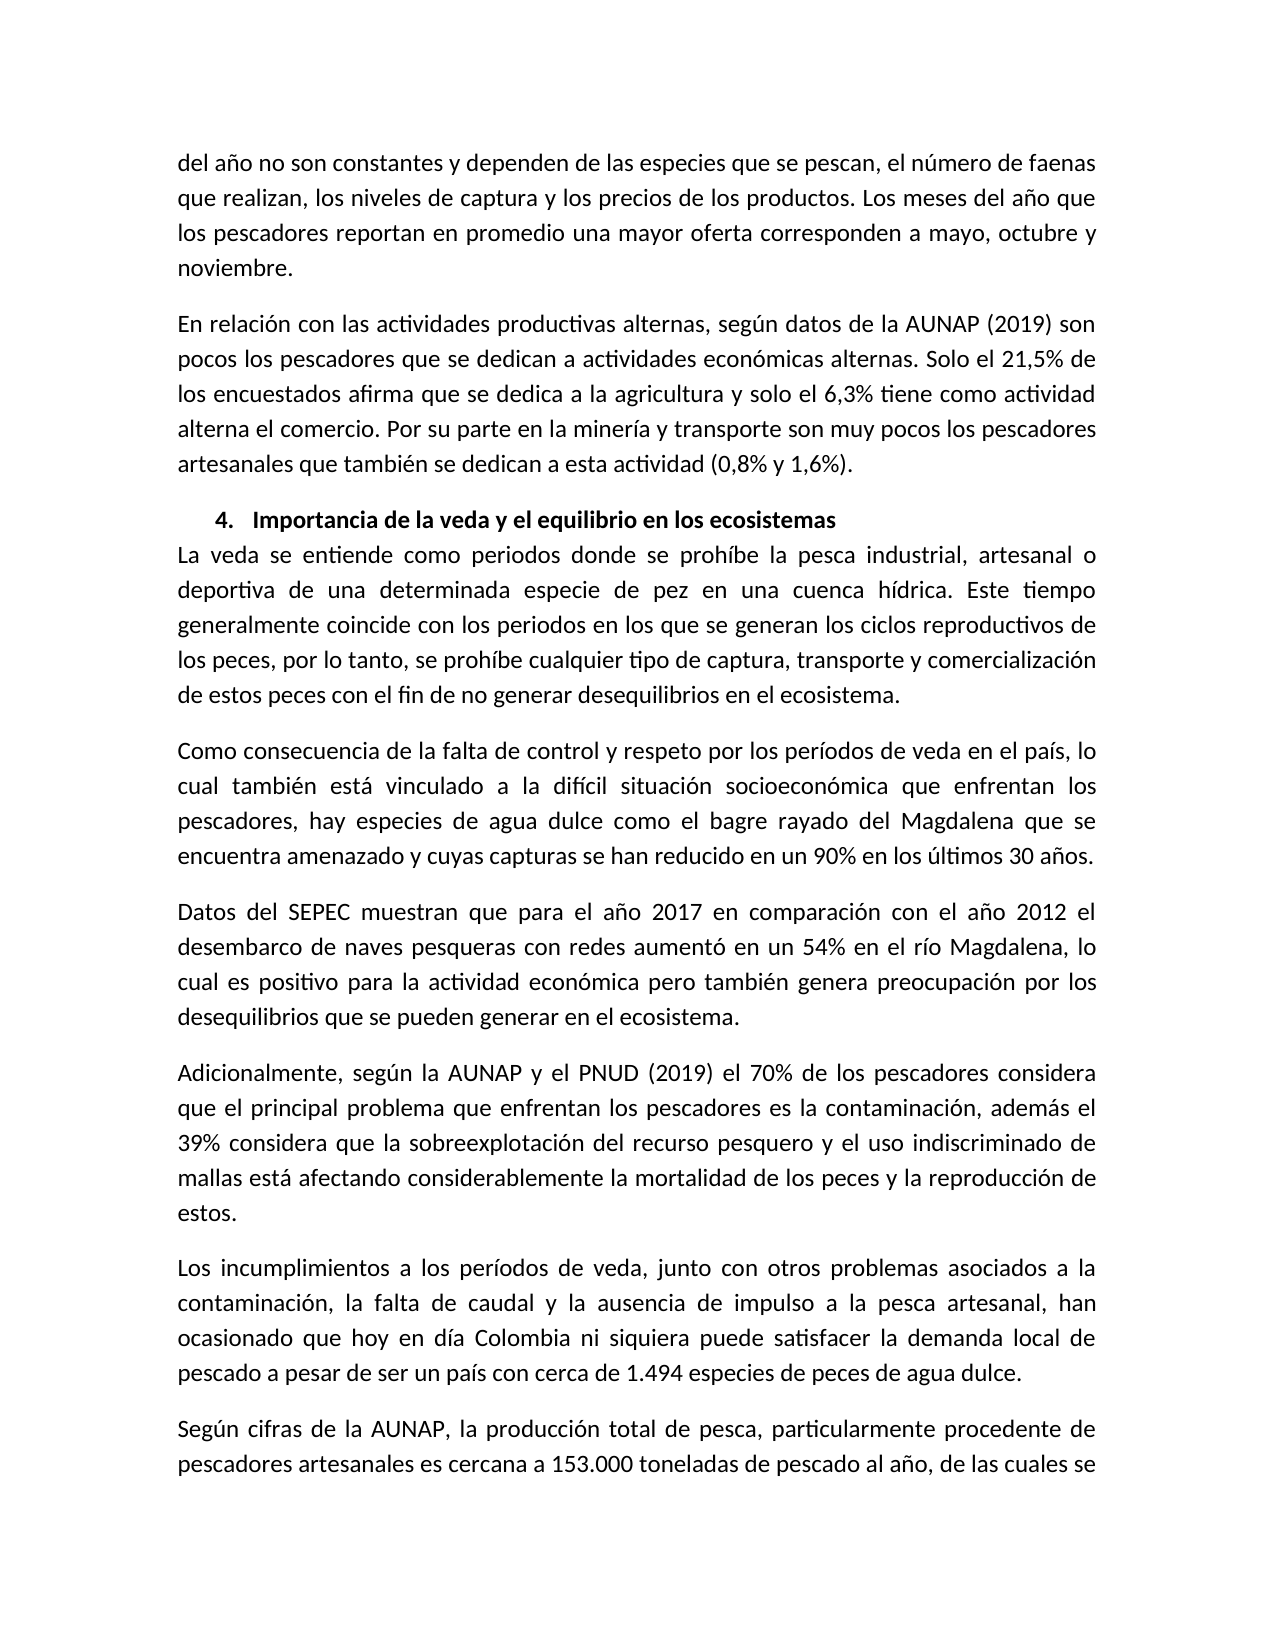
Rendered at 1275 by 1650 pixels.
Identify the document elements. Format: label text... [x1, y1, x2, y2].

text En relación con las actividades productivas alternas, según datos de la AUNAP (2019) son pocos los pescadores que se dedican a actividades económicas alternas. Solo el 21,5% de los encuestados afirma que se dedica a la agricultura y solo el 6,3% tiene como actividad alterna el comercio. Por su parte en la minería y transporte son muy pocos los pescadores artesanales que también se dedican a esta actividad (0,8% y 1,6%). [177, 308, 1098, 479]
text La veda se entiende como periodos donde se prohíbe la pesca industrial, artesanal o deportiva de una determinada especie de pez en una cuenca hídrica. Este tiempo generalmente coincide con los periodos en los que se generan los ciclos reproductivos de los peces, por lo tanto, se prohíbe cualquier tipo de captura, transporte y comercialización de estos peces con el fin de no generar desequilibrios en el ecosistema. [177, 539, 1098, 710]
text Adicionalmente, según la AUNAP y el PNUD (2019) el 70% de los pescadores considera que el principal problema que enfrentan los pescadores es la contaminación, además el 39% considera que la sobreexplotación del recurso pesquero y el uso indiscriminado de mallas está afectando considerablemente la mortalidad de los peces y la reproducción de estos. [177, 1057, 1098, 1227]
text Como consecuencia de la falta de control y respeto por los períodos de veda en el país, lo cual también está vinculado a la difícil situación socioeconómica que enfrentan los pescadores, hay especies de agua dulce como el bagre rayado del Magdalena que se encuentra amenazado y cuyas capturas se han reducido en un 90% en los últimos 30 años. [177, 735, 1098, 871]
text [177, 148, 1098, 283]
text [177, 1413, 1098, 1479]
text Los incumplimientos a los períodos de veda, junto con otros problemas asociados a la contaminación, la falta de caudal y la ausencia de impulso a la pesca artesanal, han ocasionado que hoy en día Colombia ni siquiera puede satisfacer la demanda local de pescado a pesar de ser un país con cerca de 1.494 especies de peces de agua dulce. [177, 1253, 1098, 1388]
text Datos del SEPEC muestran que para el año 2017 en comparación con el año 2012 el desembarco de naves pesqueras con redes aumentó en un 54% en el río Magdalena, lo cual es positivo para la actividad económica pero también genera preocupación por los desequilibrios que se pueden generar en el ecosistema. [177, 896, 1098, 1031]
subtitle Importancia de la veda y el equilibrio en los ecosistemas [215, 504, 1098, 535]
